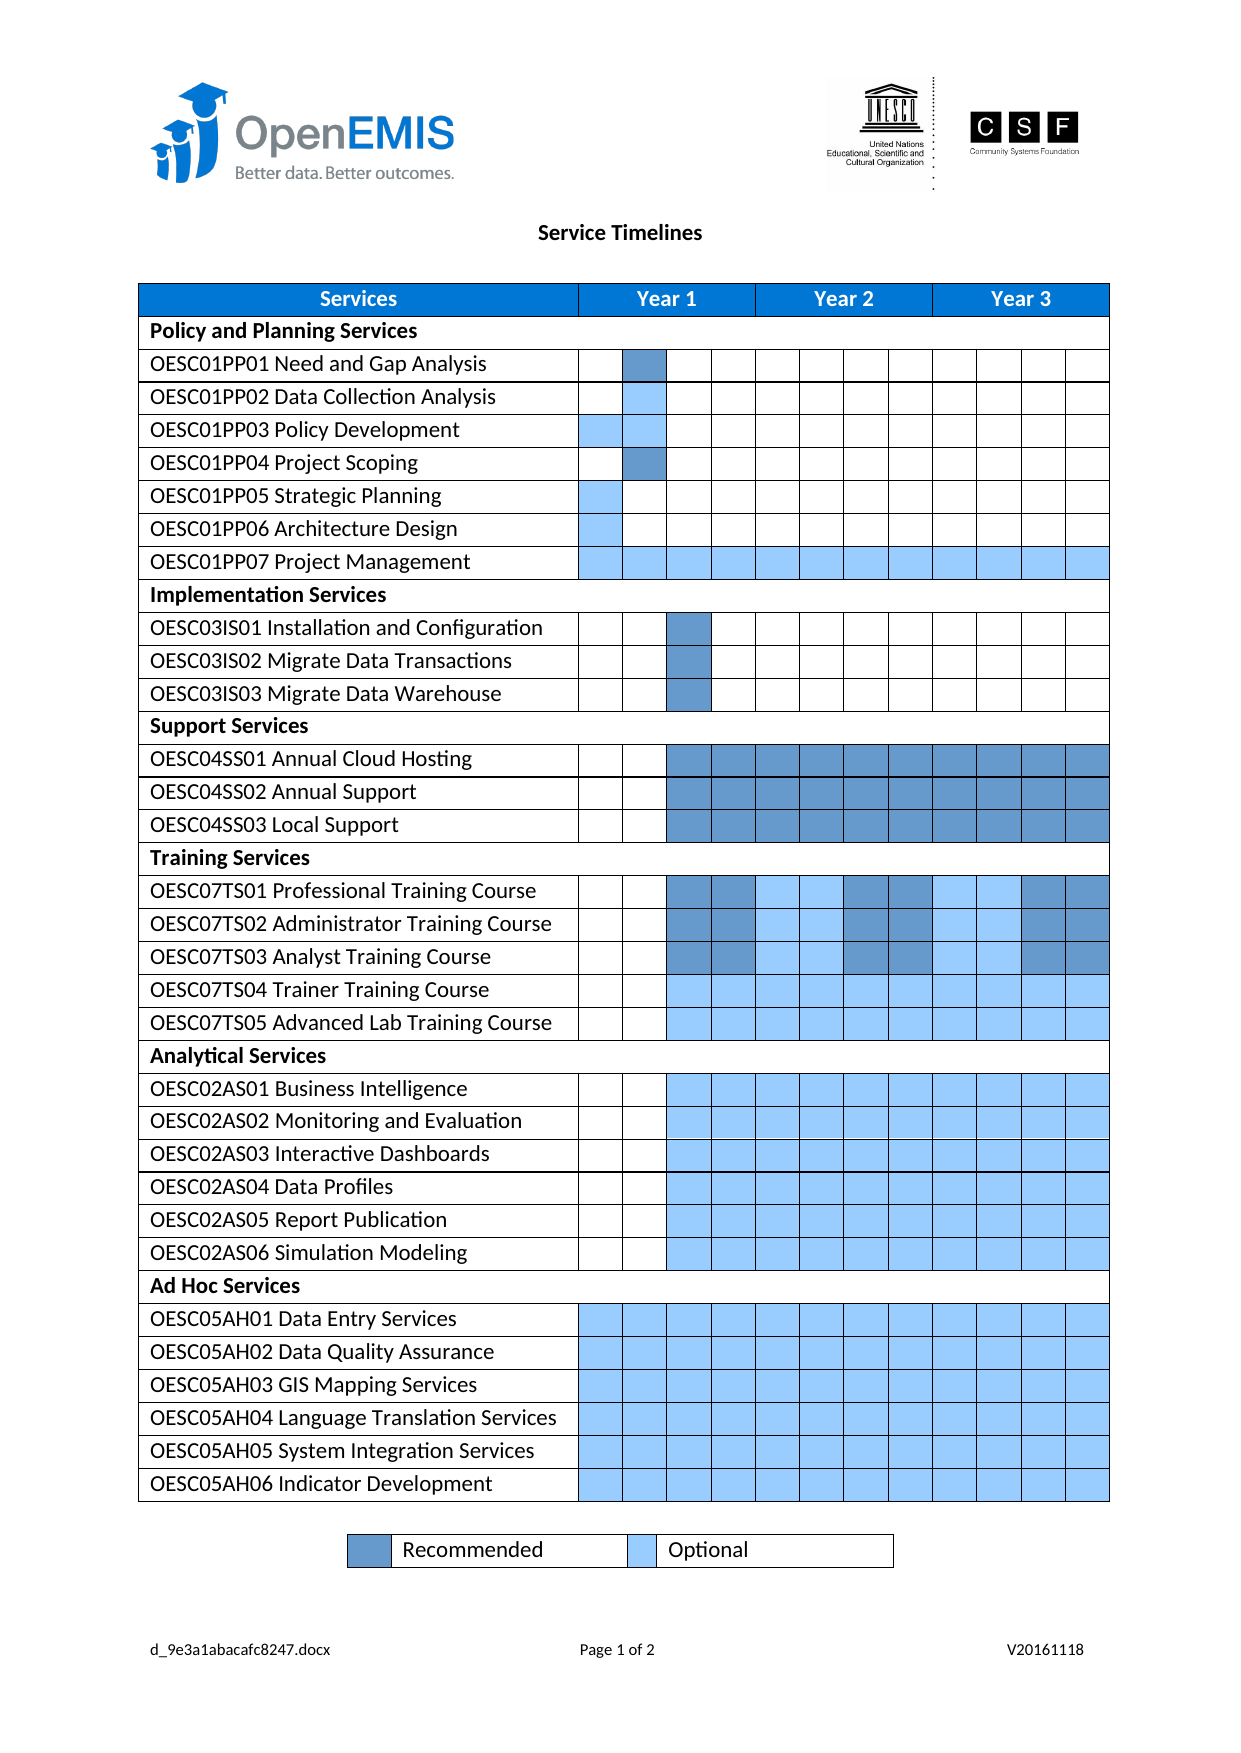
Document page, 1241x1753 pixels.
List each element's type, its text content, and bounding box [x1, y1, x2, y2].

table_cell [1022, 514, 1065, 546]
table_cell [1022, 1205, 1065, 1237]
table_cell [667, 1436, 711, 1468]
table_cell [579, 613, 622, 645]
table_cell [579, 481, 622, 513]
table_cell [800, 1140, 843, 1171]
table_cell [889, 1304, 932, 1336]
table_cell [933, 1173, 976, 1204]
table_cell [712, 481, 755, 513]
table_cell [756, 778, 799, 809]
table_cell [933, 448, 976, 480]
table_cell [933, 1304, 976, 1336]
table_cell [712, 975, 755, 1007]
table_cell [889, 1140, 932, 1171]
table_cell [977, 383, 1021, 414]
table_cell [1066, 1403, 1109, 1435]
table_cell OESC04SS02 Annual Support [139, 778, 578, 809]
table_cell [712, 679, 755, 711]
table_cell [579, 1436, 622, 1468]
table_cell OESC02AS05 Report Publication [139, 1205, 578, 1237]
table_cell [756, 514, 799, 546]
table_cell OESC07TS02 Administrator Training Course [139, 909, 578, 941]
table_cell [889, 415, 932, 447]
table_cell [1022, 613, 1065, 645]
table_cell [844, 1205, 888, 1237]
table_cell [712, 415, 755, 447]
table_cell [756, 415, 799, 447]
table_cell [1066, 1469, 1109, 1501]
table_cell [1022, 1238, 1065, 1270]
table_cell [623, 1140, 666, 1171]
table_cell [712, 514, 755, 546]
table_cell [889, 547, 932, 579]
table_cell [579, 1107, 622, 1138]
table_cell [1022, 415, 1065, 447]
table_cell [800, 1469, 843, 1501]
table_cell [889, 646, 932, 678]
table_cell [977, 1107, 1021, 1138]
table_cell [623, 448, 666, 480]
table_cell [667, 514, 711, 546]
table_cell [844, 679, 888, 711]
table_cell [756, 1205, 799, 1237]
table_cell [712, 1370, 755, 1402]
table_cell [844, 1469, 888, 1501]
table_cell OESC01PP01 Need and Gap Analysis [139, 350, 578, 381]
table_cell [800, 383, 843, 414]
table_cell [756, 810, 799, 842]
table_cell [800, 745, 843, 776]
table_cell [1066, 778, 1109, 809]
table_cell [933, 646, 976, 678]
table_cell [889, 1337, 932, 1369]
table_cell OESC01PP06 Architecture Design [139, 514, 578, 546]
table_cell [977, 1238, 1021, 1270]
table_cell [623, 481, 666, 513]
table_cell [1066, 1008, 1109, 1040]
table_cell [667, 547, 711, 579]
table_cell OESC04SS03 Local Support [139, 810, 578, 842]
table_cell [889, 975, 932, 1007]
table_cell [756, 679, 799, 711]
table_cell [712, 1304, 755, 1336]
table_cell [977, 942, 1021, 974]
table_cell [977, 350, 1021, 381]
table_cell Training Services [139, 843, 1109, 875]
table_cell [579, 876, 622, 908]
table_cell OESC07TS01 Professional Training Course [139, 876, 578, 908]
table_cell OESC01PP07 Project Management [139, 547, 578, 579]
table_cell [667, 1107, 711, 1138]
table_cell [933, 1469, 976, 1501]
table_cell [623, 1107, 666, 1138]
table_cell [977, 1074, 1021, 1106]
table_cell [667, 745, 711, 776]
table_cell [1066, 646, 1109, 678]
table_cell [712, 810, 755, 842]
table_cell [933, 514, 976, 546]
table_cell OESC05AH05 System Integration Services [139, 1436, 578, 1468]
table_cell [712, 547, 755, 579]
table_cell [667, 448, 711, 480]
table_cell [667, 415, 711, 447]
table_cell [579, 1370, 622, 1402]
table_cell [667, 1304, 711, 1336]
table_cell [756, 350, 799, 381]
table_cell [933, 942, 976, 974]
table_cell [889, 1403, 932, 1435]
table_cell [756, 1238, 799, 1270]
table_cell [977, 679, 1021, 711]
table_cell [889, 909, 932, 941]
table_cell [756, 1107, 799, 1138]
table_cell [667, 481, 711, 513]
table_cell [844, 448, 888, 480]
table_cell [712, 909, 755, 941]
table_cell [844, 1008, 888, 1040]
table_cell [667, 646, 711, 678]
table_cell [933, 975, 976, 1007]
table_cell [1066, 613, 1109, 645]
table_cell [1022, 909, 1065, 941]
table_cell [579, 383, 622, 414]
table_cell OESC02AS02 Monitoring and Evaluation [139, 1107, 578, 1138]
table_cell [623, 646, 666, 678]
table_header Services [139, 284, 578, 316]
table_cell [844, 1140, 888, 1171]
table_cell [712, 1238, 755, 1270]
table_cell [623, 745, 666, 776]
table_cell [977, 448, 1021, 480]
table_cell [756, 1008, 799, 1040]
table_cell [1066, 1205, 1109, 1237]
table_cell [800, 1107, 843, 1138]
table_cell [844, 1238, 888, 1270]
table_cell [933, 745, 976, 776]
table_cell [889, 876, 932, 908]
picture [825, 73, 937, 192]
table_cell [844, 613, 888, 645]
table_cell [800, 1238, 843, 1270]
table_cell [800, 810, 843, 842]
table_cell [1066, 810, 1109, 842]
table_cell [1066, 679, 1109, 711]
table_cell [1022, 1469, 1065, 1501]
table_cell [579, 909, 622, 941]
table_cell OESC01PP03 Policy Development [139, 415, 578, 447]
table_cell [844, 1107, 888, 1138]
table_cell Policy and Planning Services [139, 317, 1109, 348]
table_cell [800, 646, 843, 678]
table_header Optional [657, 1535, 893, 1567]
table_cell OESC05AH01 Data Entry Services [139, 1304, 578, 1336]
table_cell OESC05AH04 Language Translation Services [139, 1403, 578, 1435]
table_cell [667, 1370, 711, 1402]
table_cell [756, 942, 799, 974]
table_cell [1022, 1173, 1065, 1204]
table_cell [756, 745, 799, 776]
table_cell [623, 1403, 666, 1435]
table_cell [977, 613, 1021, 645]
table_cell [712, 1140, 755, 1171]
table_cell [800, 448, 843, 480]
table_cell [933, 1238, 976, 1270]
table_cell [623, 1436, 666, 1468]
table_cell [667, 810, 711, 842]
table_cell Implementation Services [139, 580, 1109, 612]
table_cell [844, 1173, 888, 1204]
table_cell [756, 1370, 799, 1402]
table_cell [977, 1008, 1021, 1040]
table_cell [1066, 1337, 1109, 1369]
table_cell [844, 415, 888, 447]
table_cell [623, 810, 666, 842]
table_cell [667, 1205, 711, 1237]
table_cell [933, 876, 976, 908]
table_cell [844, 876, 888, 908]
table_cell [579, 1008, 622, 1040]
table_header Year 2 [756, 284, 932, 316]
table_cell [1022, 547, 1065, 579]
table_cell [1022, 1436, 1065, 1468]
table_cell [889, 1436, 932, 1468]
table_cell OESC05AH02 Data Quality Assurance [139, 1337, 578, 1369]
table_cell [623, 613, 666, 645]
table_header Year 3 [933, 284, 1109, 316]
table_cell [667, 1403, 711, 1435]
table_cell [623, 778, 666, 809]
table_cell [756, 1469, 799, 1501]
table_cell [712, 1008, 755, 1040]
table_cell [1066, 1238, 1109, 1270]
table_cell [756, 481, 799, 513]
picture [964, 105, 1084, 161]
table_cell [623, 975, 666, 1007]
table_cell [667, 1337, 711, 1369]
table_cell [756, 1304, 799, 1336]
table_cell [712, 1436, 755, 1468]
table_cell [579, 1205, 622, 1237]
table_cell OESC03IS03 Migrate Data Warehouse [139, 679, 578, 711]
table_cell [977, 1205, 1021, 1237]
table_cell [623, 1205, 666, 1237]
table_cell [1066, 1107, 1109, 1138]
table_cell [623, 547, 666, 579]
table_cell [844, 1370, 888, 1402]
table_cell [1066, 1140, 1109, 1171]
table_cell [889, 613, 932, 645]
table_cell [623, 1304, 666, 1336]
table_cell [977, 1403, 1021, 1435]
table_cell [579, 547, 622, 579]
table_cell [712, 942, 755, 974]
table_cell [977, 778, 1021, 809]
table_cell [623, 1370, 666, 1402]
table_cell [977, 876, 1021, 908]
table_cell [800, 1173, 843, 1204]
table_cell [712, 1173, 755, 1204]
table_cell [1022, 810, 1065, 842]
text Service Timelines [150, 218, 1090, 246]
table_cell [889, 942, 932, 974]
table_cell [579, 942, 622, 974]
table_cell OESC01PP05 Strategic Planning [139, 481, 578, 513]
table_cell [756, 448, 799, 480]
table_cell OESC07TS03 Analyst Training Course [139, 942, 578, 974]
table_cell [1066, 1370, 1109, 1402]
table_cell [1066, 448, 1109, 480]
table_cell [977, 481, 1021, 513]
table_cell [623, 679, 666, 711]
table_cell [889, 1370, 932, 1402]
table_cell [1066, 876, 1109, 908]
table_cell [844, 778, 888, 809]
table_cell [844, 547, 888, 579]
table_cell [579, 514, 622, 546]
table_cell [844, 646, 888, 678]
table_cell [800, 876, 843, 908]
table_cell [889, 1173, 932, 1204]
table_cell [1022, 778, 1065, 809]
table_header Year 1 [579, 284, 755, 316]
table_cell [889, 514, 932, 546]
table_cell [933, 1074, 976, 1106]
table_cell [1066, 547, 1109, 579]
table_cell [579, 646, 622, 678]
table_cell [712, 1469, 755, 1501]
table_cell [1066, 942, 1109, 974]
table_cell [623, 1173, 666, 1204]
table_cell [712, 745, 755, 776]
table_cell [977, 745, 1021, 776]
table_cell [977, 514, 1021, 546]
table_cell [1066, 514, 1109, 546]
table_cell Analytical Services [139, 1041, 1109, 1073]
table_cell [889, 350, 932, 381]
table_cell [844, 383, 888, 414]
table_cell [667, 909, 711, 941]
table_cell [800, 1370, 843, 1402]
table_cell [977, 1140, 1021, 1171]
table_cell [1022, 942, 1065, 974]
table_cell [844, 909, 888, 941]
table_cell [889, 778, 932, 809]
table_cell [1066, 383, 1109, 414]
table_cell [933, 1337, 976, 1369]
table_cell [756, 1074, 799, 1106]
table_cell OESC07TS05 Advanced Lab Training Course [139, 1008, 578, 1040]
table_cell [712, 1403, 755, 1435]
table_cell [933, 547, 976, 579]
table_cell [756, 1173, 799, 1204]
table_cell [844, 1304, 888, 1336]
table_cell [1066, 745, 1109, 776]
table_cell OESC04SS01 Annual Cloud Hosting [139, 745, 578, 776]
table_cell [756, 547, 799, 579]
table_cell [800, 942, 843, 974]
table_cell [800, 679, 843, 711]
table_cell [933, 613, 976, 645]
table_cell [623, 876, 666, 908]
table_cell [844, 1074, 888, 1106]
table_cell [579, 679, 622, 711]
table_cell [1022, 1074, 1065, 1106]
table_cell OESC02AS03 Interactive Dashboards [139, 1140, 578, 1171]
table_cell [623, 1337, 666, 1369]
table_cell [1022, 1140, 1065, 1171]
table_cell [712, 350, 755, 381]
table_cell [933, 1107, 976, 1138]
table_cell [889, 1205, 932, 1237]
table_cell [623, 942, 666, 974]
table_cell [933, 1205, 976, 1237]
table_cell [756, 909, 799, 941]
table_cell [667, 350, 711, 381]
table_cell [933, 810, 976, 842]
table_cell [1022, 1370, 1065, 1402]
table_cell [579, 778, 622, 809]
table_cell OESC02AS01 Business Intelligence [139, 1074, 578, 1106]
table_cell [844, 1337, 888, 1369]
table_cell OESC03IS01 Installation and Configuration [139, 613, 578, 645]
table_cell [977, 1370, 1021, 1402]
table_cell [889, 745, 932, 776]
table_cell [800, 415, 843, 447]
table_cell [756, 1403, 799, 1435]
table_cell [844, 745, 888, 776]
table_cell [977, 646, 1021, 678]
table_cell [579, 448, 622, 480]
table_cell Ad Hoc Services [139, 1271, 1109, 1303]
table_cell [623, 1008, 666, 1040]
table_cell [1022, 1008, 1065, 1040]
table_cell [800, 613, 843, 645]
table_cell [844, 975, 888, 1007]
table_cell OESC05AH06 Indicator Development [139, 1469, 578, 1501]
table_cell [667, 942, 711, 974]
table_cell [844, 350, 888, 381]
table_cell [667, 613, 711, 645]
table_header [348, 1535, 391, 1567]
table_cell [933, 1008, 976, 1040]
table_cell [756, 975, 799, 1007]
table_cell [844, 514, 888, 546]
table_cell [579, 1074, 622, 1106]
table_cell [667, 1173, 711, 1204]
table_cell [712, 778, 755, 809]
table_cell [579, 975, 622, 1007]
table_cell [667, 679, 711, 711]
table_cell [1022, 481, 1065, 513]
table_cell [889, 1107, 932, 1138]
picture [150, 73, 454, 192]
table_cell [1022, 383, 1065, 414]
table_cell [712, 383, 755, 414]
table_cell [579, 350, 622, 381]
table_cell [1066, 1173, 1109, 1204]
table_cell [712, 1205, 755, 1237]
table_cell [756, 1436, 799, 1468]
table_cell [712, 876, 755, 908]
table_cell [667, 778, 711, 809]
table_cell [579, 1469, 622, 1501]
table_cell [667, 1074, 711, 1106]
table_cell [933, 1403, 976, 1435]
table_cell OESC02AS06 Simulation Modeling [139, 1238, 578, 1270]
table_cell OESC05AH03 GIS Mapping Services [139, 1370, 578, 1402]
table_cell OESC03IS02 Migrate Data Transactions [139, 646, 578, 678]
table_cell [1066, 909, 1109, 941]
table_cell [667, 383, 711, 414]
table_cell [889, 448, 932, 480]
table_cell [933, 383, 976, 414]
table_cell [800, 1304, 843, 1336]
table_cell [800, 1205, 843, 1237]
table_cell [667, 1469, 711, 1501]
table_cell [800, 1074, 843, 1106]
table_cell [889, 1469, 932, 1501]
table_cell [933, 679, 976, 711]
table_cell [889, 1238, 932, 1270]
table_cell [579, 745, 622, 776]
table_cell [579, 810, 622, 842]
table_cell [1022, 1403, 1065, 1435]
table_cell [756, 383, 799, 414]
table_cell [977, 1173, 1021, 1204]
table_cell [756, 876, 799, 908]
table_cell [579, 1337, 622, 1369]
table_cell [933, 1140, 976, 1171]
table_cell [933, 778, 976, 809]
table_cell [1066, 415, 1109, 447]
table_cell [844, 942, 888, 974]
table_cell [889, 481, 932, 513]
table_cell [623, 1469, 666, 1501]
table_cell [623, 415, 666, 447]
table_cell [623, 383, 666, 414]
table_cell [1022, 1107, 1065, 1138]
table_cell [977, 909, 1021, 941]
table_cell [977, 415, 1021, 447]
table_cell [579, 1403, 622, 1435]
table_cell [1066, 481, 1109, 513]
table_cell [667, 1140, 711, 1171]
table_cell [579, 1140, 622, 1171]
table_cell [1022, 975, 1065, 1007]
table_cell [844, 1403, 888, 1435]
table_cell [800, 481, 843, 513]
table_cell [844, 1436, 888, 1468]
table_cell [977, 975, 1021, 1007]
table_cell [1022, 350, 1065, 381]
table_cell [1022, 646, 1065, 678]
table_cell [889, 679, 932, 711]
table_cell [933, 350, 976, 381]
table_cell [756, 1140, 799, 1171]
table_cell [800, 1436, 843, 1468]
table_cell [712, 1107, 755, 1138]
table_cell [889, 1008, 932, 1040]
table_cell [800, 1008, 843, 1040]
table_cell OESC01PP04 Project Scoping [139, 448, 578, 480]
table_cell [889, 1074, 932, 1106]
table_header Recommended [392, 1535, 627, 1567]
table_cell [1022, 679, 1065, 711]
table_cell [933, 415, 976, 447]
table_cell [933, 909, 976, 941]
table_cell [977, 810, 1021, 842]
table_cell [933, 1436, 976, 1468]
table_cell [623, 909, 666, 941]
table_cell [1022, 745, 1065, 776]
table_cell [977, 1337, 1021, 1369]
table_cell [712, 448, 755, 480]
table_cell [712, 613, 755, 645]
table_cell [889, 383, 932, 414]
table_cell [933, 1370, 976, 1402]
table_cell [579, 415, 622, 447]
table_cell [667, 1238, 711, 1270]
table_cell [667, 876, 711, 908]
table_cell [889, 810, 932, 842]
table_cell [800, 1403, 843, 1435]
table_cell [667, 975, 711, 1007]
table_cell [1022, 448, 1065, 480]
table_cell [623, 1074, 666, 1106]
table_cell [1066, 975, 1109, 1007]
table_cell [1066, 1436, 1109, 1468]
table_cell [1066, 1074, 1109, 1106]
table_cell [800, 778, 843, 809]
table_cell [623, 1238, 666, 1270]
table_cell [844, 810, 888, 842]
table_cell [756, 613, 799, 645]
table_cell [623, 514, 666, 546]
table_cell [712, 1337, 755, 1369]
table_cell [579, 1238, 622, 1270]
table_cell [844, 481, 888, 513]
table_cell [756, 646, 799, 678]
table_cell [800, 547, 843, 579]
table_cell [712, 1074, 755, 1106]
table_cell [977, 1469, 1021, 1501]
table_header [628, 1535, 656, 1567]
table_cell [756, 1337, 799, 1369]
table_cell [977, 547, 1021, 579]
table_cell [579, 1304, 622, 1336]
table_cell [977, 1304, 1021, 1336]
table_cell [579, 1173, 622, 1204]
table_cell [1022, 1304, 1065, 1336]
table_cell [1022, 876, 1065, 908]
table_cell [800, 975, 843, 1007]
table_cell [667, 1008, 711, 1040]
table_cell OESC07TS04 Trainer Training Course [139, 975, 578, 1007]
table_cell [623, 350, 666, 381]
table_cell [933, 481, 976, 513]
table_cell Support Services [139, 712, 1109, 743]
table_cell OESC02AS04 Data Profiles [139, 1173, 578, 1204]
table_cell [800, 909, 843, 941]
table_cell OESC01PP02 Data Collection Analysis [139, 383, 578, 414]
table_cell [1066, 1304, 1109, 1336]
table_cell [800, 1337, 843, 1369]
table_cell [1066, 350, 1109, 381]
table_cell [800, 350, 843, 381]
table_cell [712, 646, 755, 678]
table_cell [800, 514, 843, 546]
table_cell [977, 1436, 1021, 1468]
table_cell [1022, 1337, 1065, 1369]
